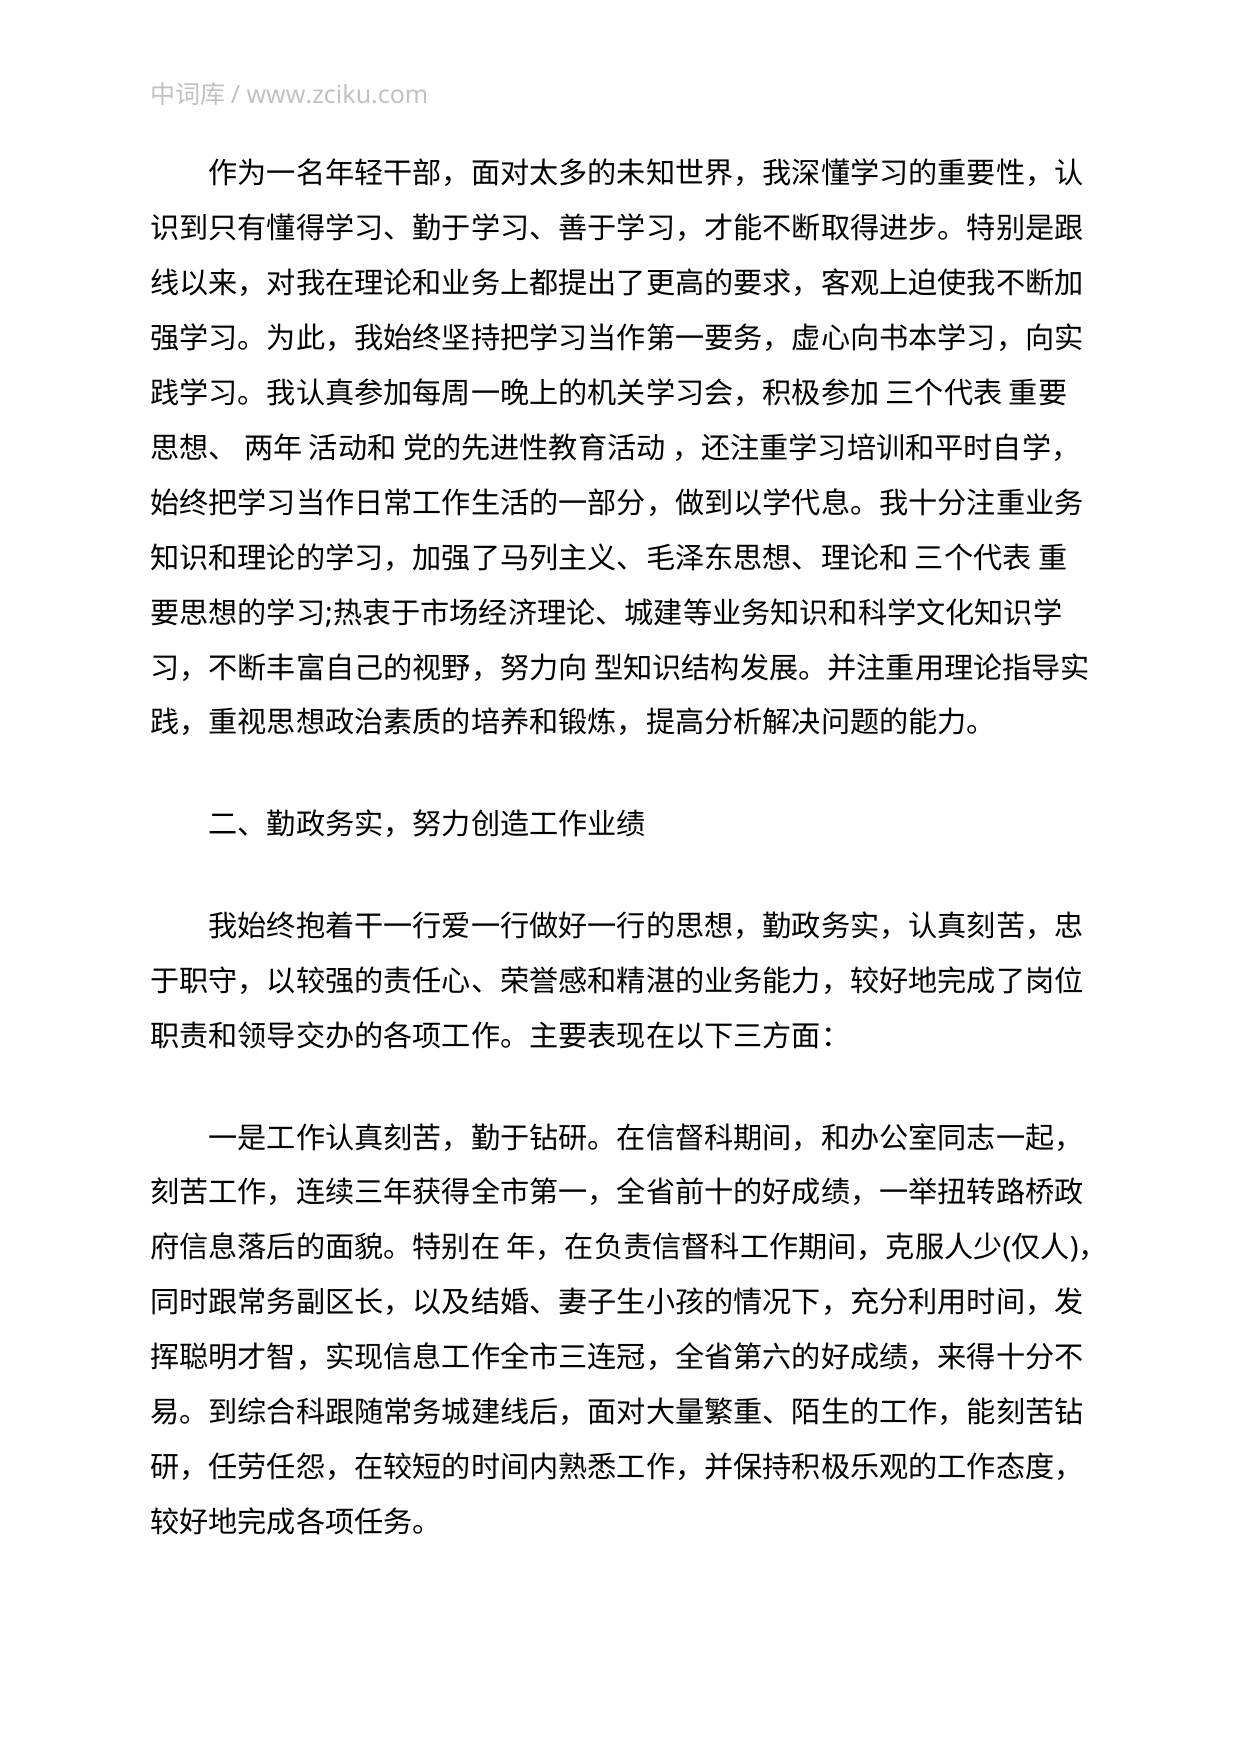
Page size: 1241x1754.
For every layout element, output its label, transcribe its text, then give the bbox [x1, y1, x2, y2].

text 作为一名年轻干部，面对太多的未知世界，我深懂学习的重要性，认识到只有懂得学习、勤于学习、善于学习，才能不断取得进步。特别是跟线以来，对我在理论和业务上都提出了更高的要求，客观上迫使我不断加强学习。为此，我始终坚持把学习当作第一要务，虚心向书本学习，向实践学习。我认真参加每周一晚上的机关学习会，积极参加 三个代表 重要思想、 两年 活动和 党的先进性教育活动 ，还注重学习培训和平时自学，始终把学习当作日常工作生活的一部分，做到以学代息。我十分注重业务知识和理论的学习，加强了马列主义、毛泽东思想、理论和 三个代表 重要思想的学习;热衷于市场经济理论、城建等业务知识和科学文化知识学习，不断丰富自己的视野，努力向 型知识结构发展。并注重用理论指导实践，重视思想政治素质的培养和锻炼，提高分析解决问题的能力。 [150, 150, 1090, 741]
text 二、勤政务实，努力创造工作业绩 [150, 801, 1090, 843]
text 我始终抱着干一行爱一行做好一行的思想，勤政务实，认真刻苦，忠于职守，以较强的责任心、荣誉感和精湛的业务能力，较好地完成了岗位职责和领导交办的各项工作。主要表现在以下三方面： [150, 903, 1090, 1055]
text 一是工作认真刻苦，勤于钻研。在信督科期间，和办公室同志一起，刻苦工作，连续三年获得全市第一，全省前十的好成绩，一举扭转路桥政府信息落后的面貌。特别在 年，在负责信督科工作期间，克服人少(仅人)，同时跟常务副区长，以及结婚、妻子生小孩的情况下，充分利用时间，发挥聪明才智，实现信息工作全市三连冠，全省第六的好成绩，来得十分不易。到综合科跟随常务城建线后，面对大量繁重、陌生的工作，能刻苦钻研，任劳任怨，在较短的时间内熟悉工作，并保持积极乐观的工作态度，较好地完成各项任务。 [150, 1114, 1090, 1541]
